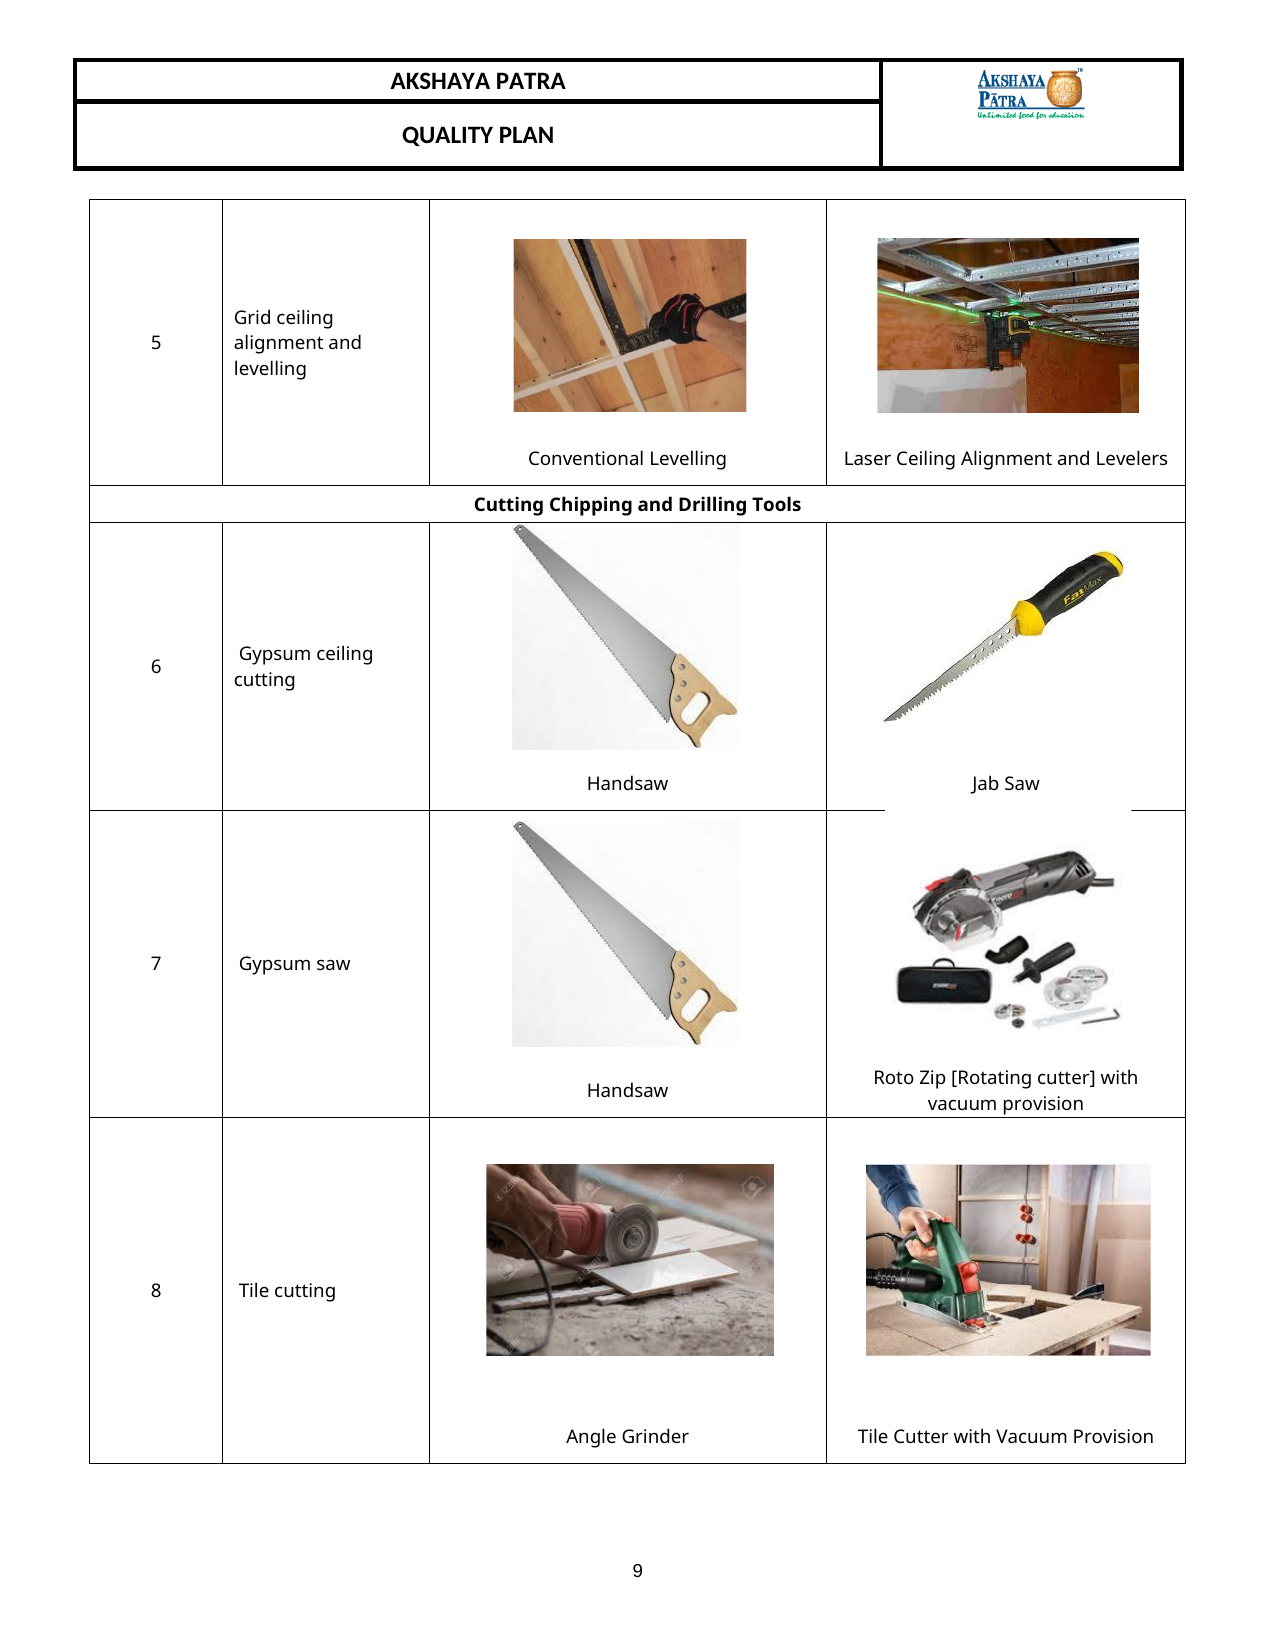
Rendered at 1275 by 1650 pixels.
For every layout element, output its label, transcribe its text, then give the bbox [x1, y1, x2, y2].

table_cell Handsaw [430, 1063, 826, 1117]
table_cell Cutting Chipping and Drilling Tools [90, 486, 1185, 522]
picture [486, 1164, 774, 1356]
table_cell Handsaw [430, 755, 826, 809]
picture [866, 1164, 1151, 1356]
table_cell Tile Cutter with Vacuum Provision [827, 1408, 1185, 1462]
picture [944, 62, 1118, 125]
table_cell [827, 1118, 1185, 1408]
table_cell Jab Saw [827, 755, 1185, 809]
picture [511, 523, 739, 750]
table_cell [430, 811, 826, 1062]
table_cell [827, 811, 1185, 1062]
table_cell [430, 200, 826, 430]
table_cell 5 [90, 200, 222, 484]
table_cell 7 [90, 811, 222, 1117]
picture [885, 810, 1132, 1057]
table_cell 6 [90, 523, 222, 809]
picture [513, 239, 747, 412]
table_cell Conventional Levelling [430, 430, 826, 484]
picture [880, 544, 1127, 729]
table_cell Grid ceiling alignment and levelling [223, 200, 429, 484]
table_cell [827, 523, 1185, 755]
table_cell Gypsum saw [223, 811, 429, 1117]
table_cell Gypsum ceiling cutting [223, 523, 429, 809]
table_cell [430, 523, 826, 755]
table_cell [827, 200, 1185, 430]
table_cell Tile cutting [223, 1118, 429, 1462]
picture [877, 238, 1139, 413]
table_cell Laser Ceiling Alignment and Levelers [827, 430, 1185, 484]
table_cell Roto Zip [Rotating cutter] with vacuum provision [827, 1063, 1185, 1117]
table_cell [430, 1118, 826, 1408]
picture [511, 820, 739, 1047]
table_cell Angle Grinder [430, 1408, 826, 1462]
table_cell 8 [90, 1118, 222, 1462]
